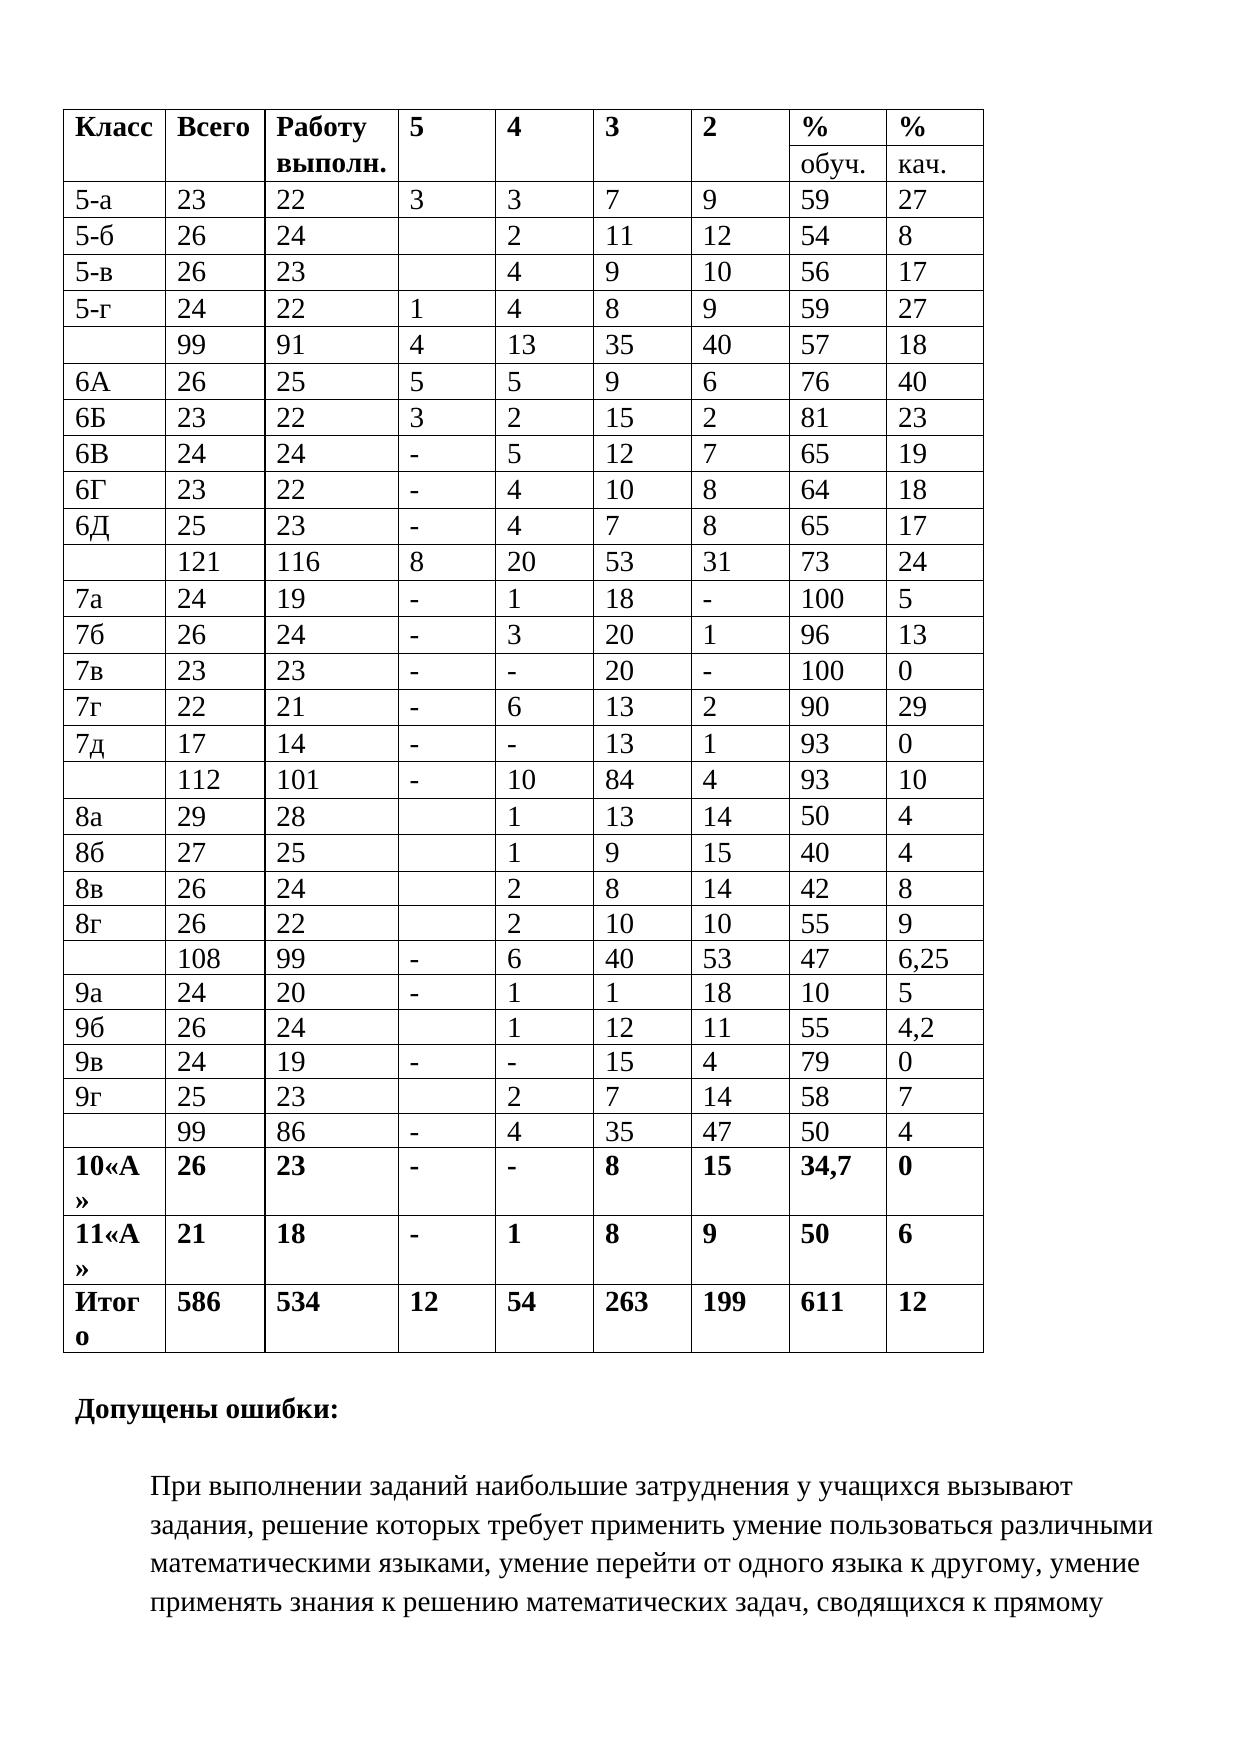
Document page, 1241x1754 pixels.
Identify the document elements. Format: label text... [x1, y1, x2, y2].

table_cell 59 [790, 182, 886, 217]
table_cell 23 [266, 1148, 398, 1215]
table_cell 24 [166, 291, 264, 326]
table_cell - [399, 472, 495, 507]
table_cell 53 [594, 545, 691, 580]
table_cell 7 [692, 436, 789, 471]
table_header Работу выполн. [266, 110, 398, 181]
table_cell 8 [594, 1148, 691, 1215]
table_cell 6,25 [887, 941, 983, 974]
table_cell 6 [887, 1216, 983, 1283]
table_cell 3 [496, 617, 593, 652]
table_cell 6В [64, 436, 165, 471]
table_cell 14 [266, 726, 398, 761]
table_cell 1 [496, 1010, 593, 1043]
table_cell 12 [692, 218, 789, 253]
table_cell 14 [692, 799, 789, 834]
table_cell 7г [64, 690, 165, 725]
table_cell - [399, 509, 495, 543]
table_cell 24 [166, 1045, 264, 1078]
table_cell 4 [496, 472, 593, 507]
table_cell 24 [166, 975, 264, 1009]
table_cell 9а [64, 975, 165, 1009]
table_cell 27 [887, 182, 983, 217]
table_cell 13 [496, 327, 593, 363]
table_cell 35 [594, 327, 691, 363]
table_cell 6Д [64, 509, 165, 543]
table_cell 8а [64, 799, 165, 834]
table_cell 7б [64, 617, 165, 652]
table_cell 40 [692, 327, 789, 363]
table_cell 23 [266, 255, 398, 290]
table_cell 13 [594, 690, 691, 725]
table_cell 24 [266, 617, 398, 652]
table_cell 19 [887, 436, 983, 471]
table_cell 90 [790, 690, 886, 725]
table_cell 10 [887, 762, 983, 797]
table_cell 93 [790, 726, 886, 761]
table_cell 28 [266, 799, 398, 834]
table_cell 8 [887, 218, 983, 253]
table_cell 13 [594, 799, 691, 834]
table_cell 9 [692, 1216, 789, 1283]
table_cell 3 [399, 400, 495, 435]
table_cell [64, 327, 165, 363]
table_cell 1 [594, 975, 691, 1009]
table_cell обуч. [790, 146, 886, 181]
table_cell 20 [594, 617, 691, 652]
table_cell 91 [266, 327, 398, 363]
table_cell 5-г [64, 291, 165, 326]
table_cell - [692, 654, 789, 688]
table_cell 24 [266, 1010, 398, 1043]
table_cell 12 [594, 436, 691, 471]
table_cell 5 [887, 975, 983, 1009]
table_cell 4 [496, 291, 593, 326]
table_cell 8в [64, 872, 165, 905]
table_cell 99 [166, 327, 264, 363]
table_cell 34,7 [790, 1148, 886, 1215]
table_cell 8 [887, 872, 983, 905]
table_cell 6Г [64, 472, 165, 507]
table_cell 54 [496, 1285, 593, 1352]
table_cell 4 [496, 509, 593, 543]
table_cell 611 [790, 1285, 886, 1352]
table_cell - [496, 1045, 593, 1078]
table_cell 199 [692, 1285, 789, 1352]
table_cell 8г [64, 906, 165, 940]
table_cell 10 [594, 472, 691, 507]
table_cell 6 [496, 690, 593, 725]
table_cell 7а [64, 581, 165, 616]
table_cell 23 [166, 654, 264, 688]
table_cell - [496, 1148, 593, 1215]
table_cell 17 [887, 255, 983, 290]
table_cell 15 [692, 1148, 789, 1215]
table_cell - [496, 726, 593, 761]
table_cell 26 [166, 218, 264, 253]
table_cell 50 [790, 1114, 886, 1147]
table_cell 0 [887, 1148, 983, 1215]
table_cell 24 [166, 581, 264, 616]
table_cell 4 [399, 327, 495, 363]
table_cell 23 [166, 182, 264, 217]
table_cell - [399, 1114, 495, 1147]
table_cell 4 [887, 1114, 983, 1147]
table_cell 31 [692, 545, 789, 580]
table_cell 4 [496, 1114, 593, 1147]
table_cell 10«А» [64, 1148, 165, 1215]
table_cell 8 [399, 545, 495, 580]
table_cell 6А [64, 364, 165, 399]
table_cell 65 [790, 436, 886, 471]
table_cell 26 [166, 906, 264, 940]
table_cell 8 [594, 1216, 691, 1283]
table_cell - [399, 1045, 495, 1078]
table_cell 0 [887, 1045, 983, 1078]
table_cell 3 [496, 182, 593, 217]
table_cell 47 [692, 1114, 789, 1147]
table_cell 18 [887, 327, 983, 363]
table_cell 1 [692, 617, 789, 652]
table_cell 14 [692, 1079, 789, 1113]
table_cell 112 [166, 762, 264, 797]
table_cell 14 [692, 872, 789, 905]
table_cell 9 [594, 835, 691, 871]
table_cell 2 [692, 690, 789, 725]
table_cell 4 [692, 762, 789, 797]
table_cell 11«А» [64, 1216, 165, 1283]
table_cell 2 [496, 400, 593, 435]
table_cell 100 [790, 581, 886, 616]
table_cell 26 [166, 617, 264, 652]
table_cell 10 [496, 762, 593, 797]
table_cell 64 [790, 472, 886, 507]
table_cell 20 [496, 545, 593, 580]
table_cell 21 [266, 690, 398, 725]
table_cell 2 [496, 1079, 593, 1113]
table_cell - [399, 581, 495, 616]
table_cell 56 [790, 255, 886, 290]
table_cell - [399, 762, 495, 797]
table_cell 23 [166, 400, 264, 435]
table_cell - [399, 690, 495, 725]
table_cell 10 [790, 975, 886, 1009]
table_cell 1 [496, 799, 593, 834]
table_header % [887, 110, 983, 145]
table_cell [399, 1010, 495, 1043]
table_cell 5-б [64, 218, 165, 253]
table_cell 22 [266, 906, 398, 940]
table_cell 22 [266, 472, 398, 507]
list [150, 1468, 1165, 1617]
table_cell 22 [266, 400, 398, 435]
table_cell 9 [692, 291, 789, 326]
table_cell 4 [692, 1045, 789, 1078]
table_cell 6Б [64, 400, 165, 435]
table_cell 22 [266, 291, 398, 326]
table_cell 263 [594, 1285, 691, 1352]
table_cell [399, 1079, 495, 1113]
table_cell 9в [64, 1045, 165, 1078]
table_cell 15 [594, 1045, 691, 1078]
table_cell - [496, 654, 593, 688]
table_cell [64, 1114, 165, 1147]
table_cell [399, 218, 495, 253]
table_cell 40 [594, 941, 691, 974]
text Допущены ошибки: [75, 1391, 1165, 1425]
table_cell 5 [399, 364, 495, 399]
table_cell 76 [790, 364, 886, 399]
table_header 3 [594, 110, 691, 181]
table_cell 55 [790, 906, 886, 940]
table_cell 50 [790, 799, 886, 834]
table_cell 9 [594, 364, 691, 399]
table_cell - [399, 1148, 495, 1215]
table_cell 0 [887, 654, 983, 688]
table_cell 81 [790, 400, 886, 435]
table_cell 2 [692, 400, 789, 435]
table_cell 5 [496, 364, 593, 399]
table_cell 8 [594, 291, 691, 326]
table_cell [399, 799, 495, 834]
table_cell 93 [790, 762, 886, 797]
table_cell 12 [399, 1285, 495, 1352]
table_cell 58 [790, 1079, 886, 1113]
table_cell - [399, 436, 495, 471]
table_cell 2 [496, 906, 593, 940]
table_cell 29 [887, 690, 983, 725]
table_cell 65 [790, 509, 886, 543]
table_cell 0 [887, 726, 983, 761]
table_cell кач. [887, 146, 983, 181]
table_cell 18 [692, 975, 789, 1009]
table_cell 29 [166, 799, 264, 834]
table_cell 59 [790, 291, 886, 326]
table_cell 24 [266, 218, 398, 253]
table_cell 96 [790, 617, 886, 652]
table_cell - [692, 581, 789, 616]
table_cell 108 [166, 941, 264, 974]
table_cell - [399, 726, 495, 761]
table_header 4 [496, 110, 593, 181]
table_cell 5 [496, 436, 593, 471]
table_cell 20 [266, 975, 398, 1009]
table_cell 11 [594, 218, 691, 253]
table_cell 7 [594, 1079, 691, 1113]
table_cell 23 [266, 654, 398, 688]
table_cell 23 [166, 472, 264, 507]
table_cell 27 [887, 291, 983, 326]
table_cell 9г [64, 1079, 165, 1113]
table_header Класс [64, 110, 165, 181]
table_cell 24 [166, 436, 264, 471]
table_cell 22 [166, 690, 264, 725]
table_cell 24 [887, 545, 983, 580]
table_cell 18 [594, 581, 691, 616]
table_cell 26 [166, 872, 264, 905]
table_cell 2 [496, 218, 593, 253]
table_cell 73 [790, 545, 886, 580]
table_cell - [399, 617, 495, 652]
table_cell 8 [692, 509, 789, 543]
table_header Всего [166, 110, 264, 181]
table_cell 9 [887, 906, 983, 940]
table_header % [790, 110, 886, 145]
table_cell 13 [594, 726, 691, 761]
table_cell Итого [64, 1285, 165, 1352]
table_cell [399, 255, 495, 290]
table_cell 17 [166, 726, 264, 761]
table_cell 15 [594, 400, 691, 435]
table_cell 26 [166, 1010, 264, 1043]
table_cell 11 [692, 1010, 789, 1043]
table_cell 121 [166, 545, 264, 580]
table_cell 50 [790, 1216, 886, 1283]
table_cell 7 [594, 509, 691, 543]
table_cell 1 [496, 835, 593, 871]
table_cell 23 [266, 1079, 398, 1113]
table_cell - [399, 941, 495, 974]
table_cell 54 [790, 218, 886, 253]
table_cell 19 [266, 1045, 398, 1078]
table_cell 57 [790, 327, 886, 363]
table_cell 25 [266, 364, 398, 399]
table_cell 13 [887, 617, 983, 652]
table_cell 26 [166, 255, 264, 290]
table_cell [399, 872, 495, 905]
table_cell 10 [692, 906, 789, 940]
table_cell 5-в [64, 255, 165, 290]
table_cell 8б [64, 835, 165, 871]
table_cell 10 [692, 255, 789, 290]
table_cell 53 [692, 941, 789, 974]
table_cell 79 [790, 1045, 886, 1078]
table_cell 17 [887, 509, 983, 543]
table_cell [64, 941, 165, 974]
table_cell 20 [594, 654, 691, 688]
table_cell - [399, 975, 495, 1009]
table_cell 12 [594, 1010, 691, 1043]
table_cell 25 [266, 835, 398, 871]
table_cell 27 [166, 835, 264, 871]
table_cell 1 [692, 726, 789, 761]
table_cell 18 [266, 1216, 398, 1283]
table_cell [64, 545, 165, 580]
table_cell 6 [692, 364, 789, 399]
table_cell 18 [887, 472, 983, 507]
table_cell [64, 762, 165, 797]
table_cell 40 [887, 364, 983, 399]
table_cell [399, 906, 495, 940]
table_cell 1 [496, 1216, 593, 1283]
table_cell 99 [266, 941, 398, 974]
table_cell 9б [64, 1010, 165, 1043]
table_cell 1 [496, 975, 593, 1009]
table_cell 3 [399, 182, 495, 217]
table_header 2 [692, 110, 789, 181]
table_cell 534 [266, 1285, 398, 1352]
table_cell 7 [594, 182, 691, 217]
table_cell 9 [692, 182, 789, 217]
table_cell 42 [790, 872, 886, 905]
table_cell 7в [64, 654, 165, 688]
table_cell 26 [166, 1148, 264, 1215]
table_cell 84 [594, 762, 691, 797]
table_cell 5 [887, 581, 983, 616]
table_cell 8 [594, 872, 691, 905]
table_cell - [399, 654, 495, 688]
table_cell 10 [594, 906, 691, 940]
table_cell 101 [266, 762, 398, 797]
table_cell 23 [887, 400, 983, 435]
table_header 5 [399, 110, 495, 181]
table_cell 40 [790, 835, 886, 871]
table_cell 12 [887, 1285, 983, 1352]
table_cell 8 [692, 472, 789, 507]
table_cell 23 [266, 509, 398, 543]
table_cell 100 [790, 654, 886, 688]
table_cell - [399, 1216, 495, 1283]
table_cell 1 [399, 291, 495, 326]
table_cell 4 [496, 255, 593, 290]
table_cell 24 [266, 436, 398, 471]
table_cell 7д [64, 726, 165, 761]
table_cell 55 [790, 1010, 886, 1043]
table_cell 86 [266, 1114, 398, 1147]
table_cell 9 [594, 255, 691, 290]
table_cell 21 [166, 1216, 264, 1283]
table_cell 5-а [64, 182, 165, 217]
table_cell 4,2 [887, 1010, 983, 1043]
table_cell 26 [166, 364, 264, 399]
table_cell 4 [887, 799, 983, 834]
table_cell 35 [594, 1114, 691, 1147]
table_cell 7 [887, 1079, 983, 1113]
table_cell 15 [692, 835, 789, 871]
table_cell [399, 835, 495, 871]
table_cell 99 [166, 1114, 264, 1147]
table_cell 586 [166, 1285, 264, 1352]
table_cell 47 [790, 941, 886, 974]
table_cell 2 [496, 872, 593, 905]
table_cell 4 [887, 835, 983, 871]
table_cell 22 [266, 182, 398, 217]
table_cell 1 [496, 581, 593, 616]
table_cell 116 [266, 545, 398, 580]
table_cell 24 [266, 872, 398, 905]
table_cell 6 [496, 941, 593, 974]
table_cell 25 [166, 509, 264, 543]
table_cell 19 [266, 581, 398, 616]
table_cell 25 [166, 1079, 264, 1113]
